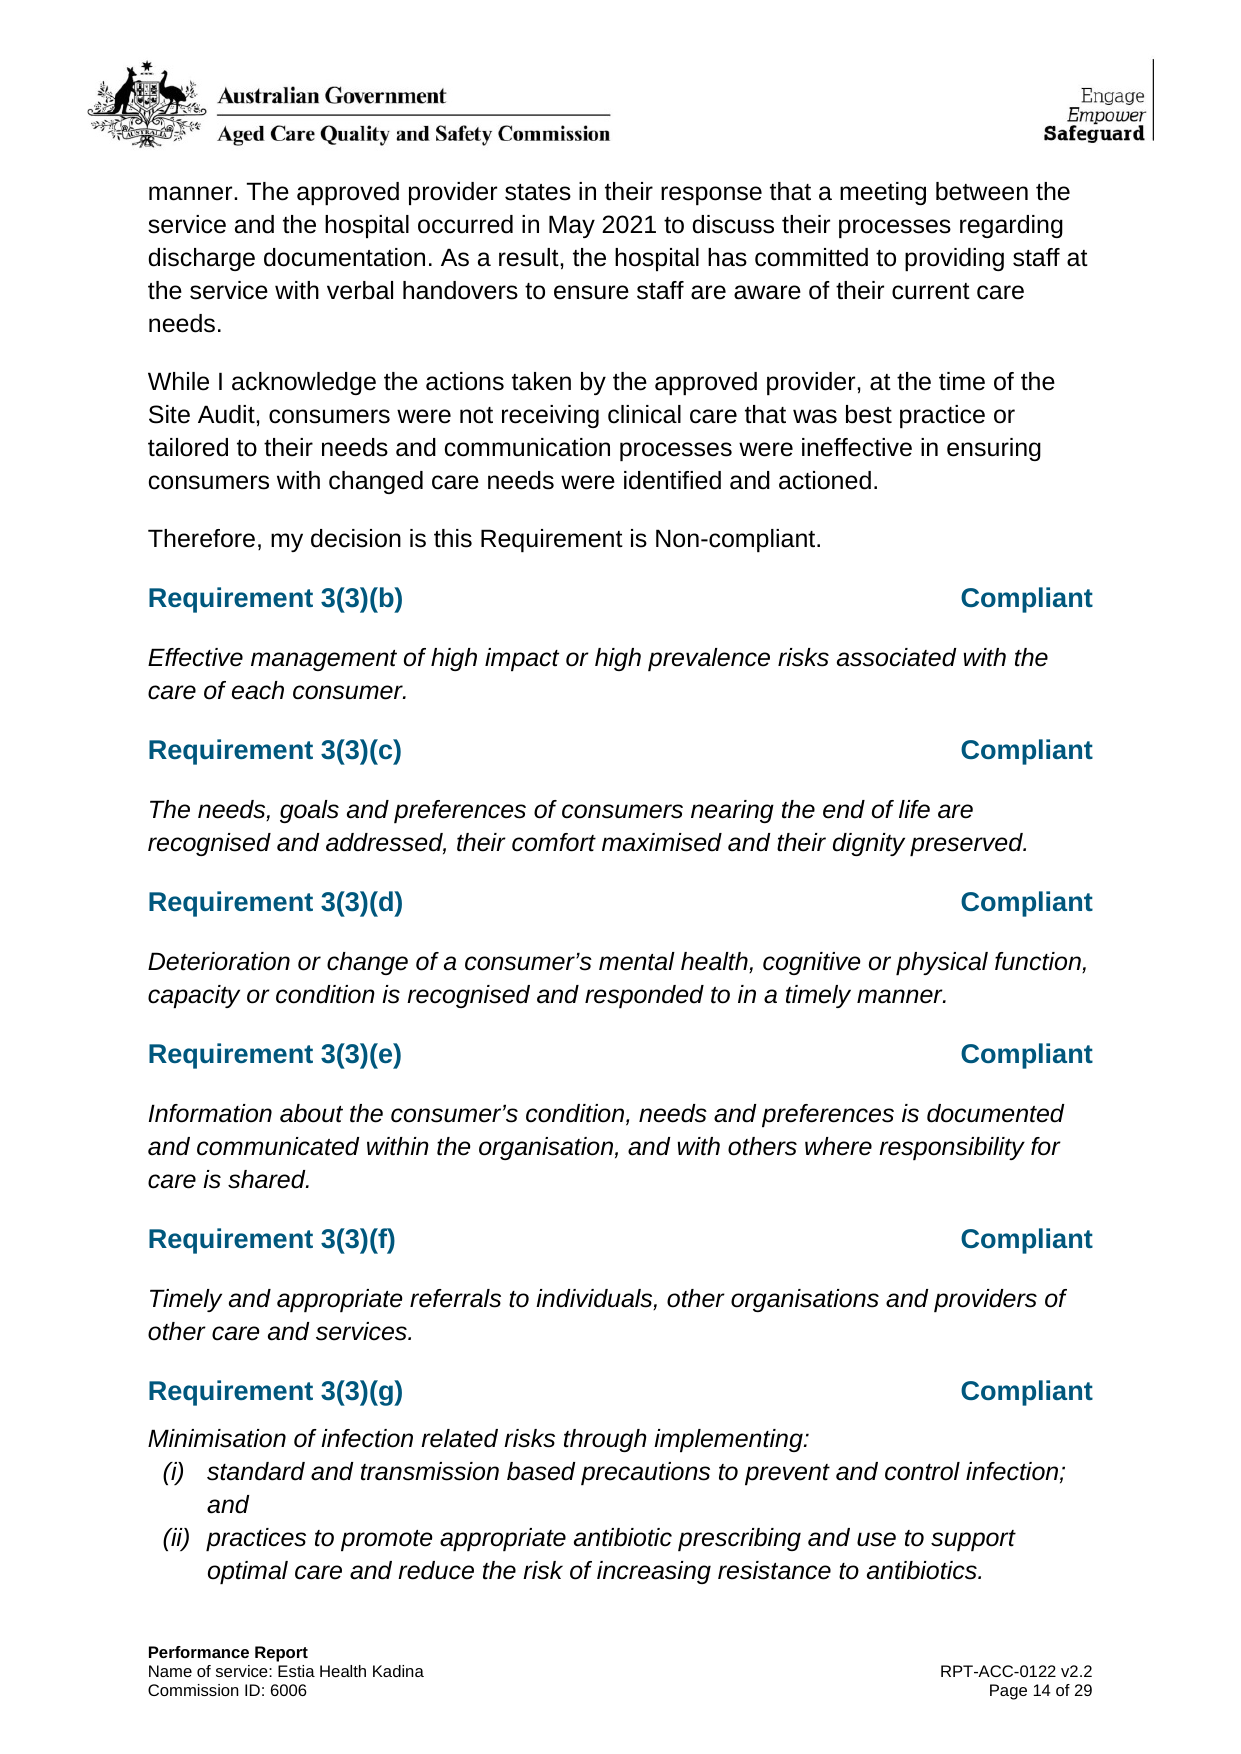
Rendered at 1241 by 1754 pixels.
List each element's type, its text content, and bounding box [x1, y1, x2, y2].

text The needs, goals and preferences of consumers nearing the end of life are recognised and addressed, their comfort maximised and their dignity preserved. [148, 795, 1092, 857]
subtitle Requirement 3(3)(b) Compliant [148, 582, 1092, 614]
text Information about the consumer’s condition, needs and preferences is documented and communicated within the organisation, and with others where responsibility for care is shared. [148, 1099, 1092, 1194]
subtitle Requirement 3(3)(d) Compliant [148, 886, 1092, 918]
list practices to promote appropriate antibiotic prescribing and use to support optimal care and reduce the risk of increasing resistance to antibiotics. [162, 1523, 1092, 1584]
picture [1, 0, 1241, 169]
text Therefore, my decision is this Requirement is Non-compliant. [148, 524, 1092, 553]
text Minimisation of infection related risks through implementing: [148, 1424, 1092, 1452]
subtitle Requirement 3(3)(c) Compliant [148, 734, 1092, 766]
subtitle Requirement 3(3)(f) Compliant [148, 1223, 1092, 1254]
list standard and transmission based precautions to prevent and control infection; and [162, 1457, 1092, 1518]
text While I acknowledge the actions taken by the approved provider, at the time of the Site Audit, consumers were not receiving clinical care that was best practice or tailored to their needs and communication processes were ineffective in ensuring consumers with changed care needs were identified and actioned. [148, 367, 1092, 495]
text Deterioration or change of a consumer’s mental health, cognitive or physical function, capacity or condition is recognised and responded to in a timely manner. [148, 947, 1092, 1009]
text Effective management of high impact or high prevalence risks associated with the care of each consumer. [148, 643, 1092, 705]
subtitle Requirement 3(3)(g) Compliant [148, 1375, 1092, 1407]
subtitle Requirement 3(3)(e) Compliant [148, 1038, 1092, 1069]
text Timely and appropriate referrals to individuals, other organisations and providers of other care and services. [148, 1284, 1092, 1346]
